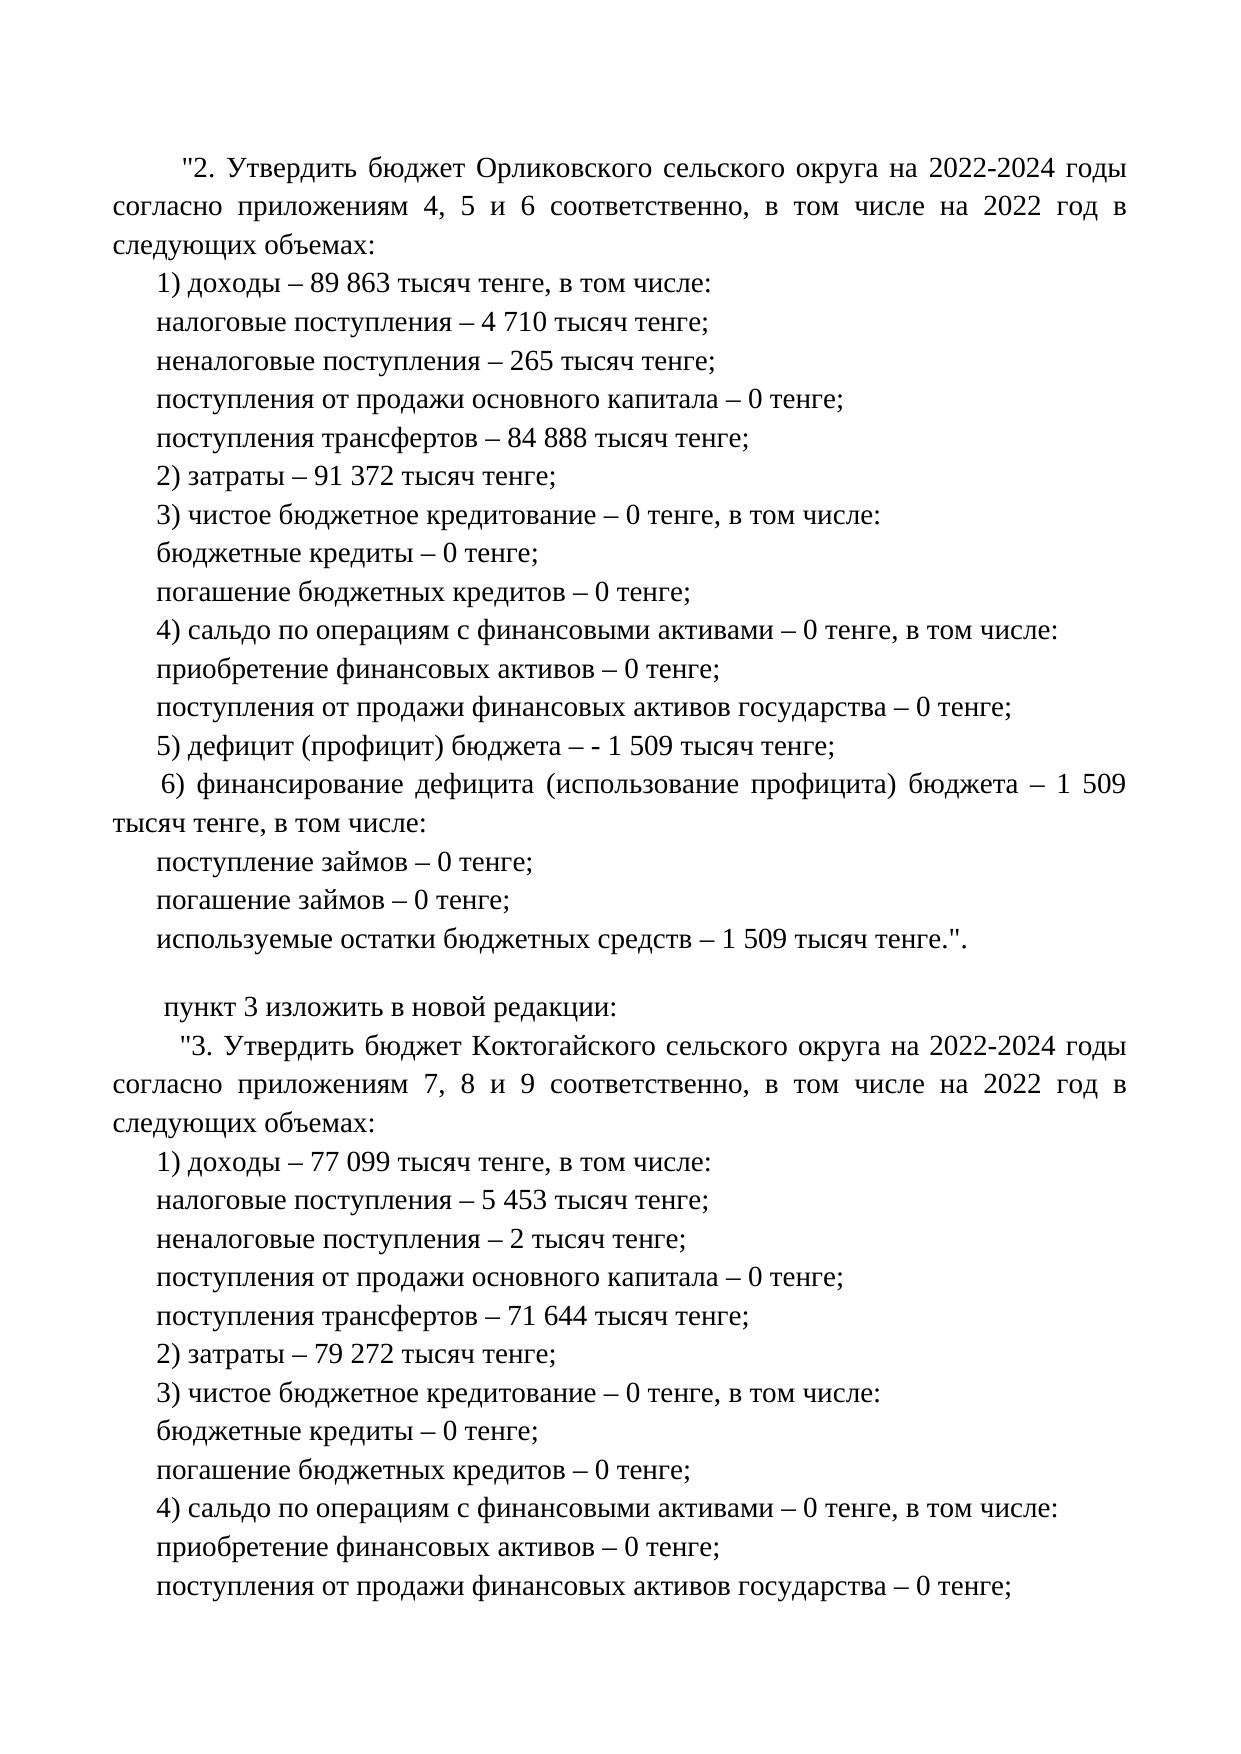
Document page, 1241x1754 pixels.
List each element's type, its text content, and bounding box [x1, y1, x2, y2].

text бюджетные кредиты – 0 тенге; [112, 535, 1128, 569]
text налоговые поступления – 5 453 тысяч тенге; [112, 1182, 1128, 1216]
text 1) доходы – 77 099 тысяч тенге, в том числе: [112, 1144, 1128, 1177]
text 6) финансирование дефицита (использование профицита) бюджета – 1 509 тысяч тенге, в том числе: [112, 767, 1128, 839]
text налоговые поступления – 4 710 тысяч тенге; [112, 304, 1128, 338]
text 4) сальдо по операциям с финансовыми активами – 0 тенге, в том числе: [112, 1491, 1128, 1524]
text пункт 3 изложить в новой редакции: [112, 989, 1128, 1023]
text 2) затраты – 91 372 тысяч тенге; [112, 458, 1128, 492]
text "2. Утвердить бюджет Орликовского сельского округа на 2022-2024 годы согласно приложениям 4, 5 и 6 соответственно, в том числе на 2022 год в следующих объемах: [112, 150, 1128, 261]
text погашение займов – 0 тенге; [112, 882, 1128, 916]
text погашение бюджетных кредитов – 0 тенге; [112, 574, 1128, 607]
text 3) чистое бюджетное кредитование – 0 тенге, в том числе: [112, 497, 1128, 530]
text 5) дефицит (профицит) бюджета – - 1 509 тысяч тенге; [112, 728, 1128, 762]
text поступления от продажи финансовых активов государства – 0 тенге; [112, 689, 1128, 723]
text поступление займов – 0 тенге; [112, 844, 1128, 877]
text погашение бюджетных кредитов – 0 тенге; [112, 1452, 1128, 1486]
text "3. Утвердить бюджет Коктогайского сельского округа на 2022-2024 годы согласно приложениям 7, 8 и 9 соответственно, в том числе на 2022 год в следующих объемах: [112, 1028, 1128, 1139]
text поступления от продажи основного капитала – 0 тенге; [112, 381, 1128, 415]
text 2) затраты – 79 272 тысяч тенге; [112, 1336, 1128, 1370]
text поступления трансфертов – 71 644 тысяч тенге; [112, 1298, 1128, 1331]
text 3) чистое бюджетное кредитование – 0 тенге, в том числе: [112, 1375, 1128, 1408]
text поступления от продажи финансовых активов государства – 0 тенге; [112, 1568, 1128, 1601]
text поступления от продажи основного капитала – 0 тенге; [112, 1259, 1128, 1293]
text бюджетные кредиты – 0 тенге; [112, 1413, 1128, 1447]
text неналоговые поступления – 2 тысяч тенге; [112, 1221, 1128, 1254]
text 4) сальдо по операциям с финансовыми активами – 0 тенге, в том числе: [112, 612, 1128, 646]
text 1) доходы – 89 863 тысяч тенге, в том числе: [112, 266, 1128, 299]
text используемые остатки бюджетных средств – 1 509 тысяч тенге.". [112, 921, 1128, 954]
text неналоговые поступления – 265 тысяч тенге; [112, 343, 1128, 376]
text приобретение финансовых активов – 0 тенге; [112, 1529, 1128, 1563]
text поступления трансфертов – 84 888 тысяч тенге; [112, 420, 1128, 453]
text приобретение финансовых активов – 0 тенге; [112, 651, 1128, 684]
